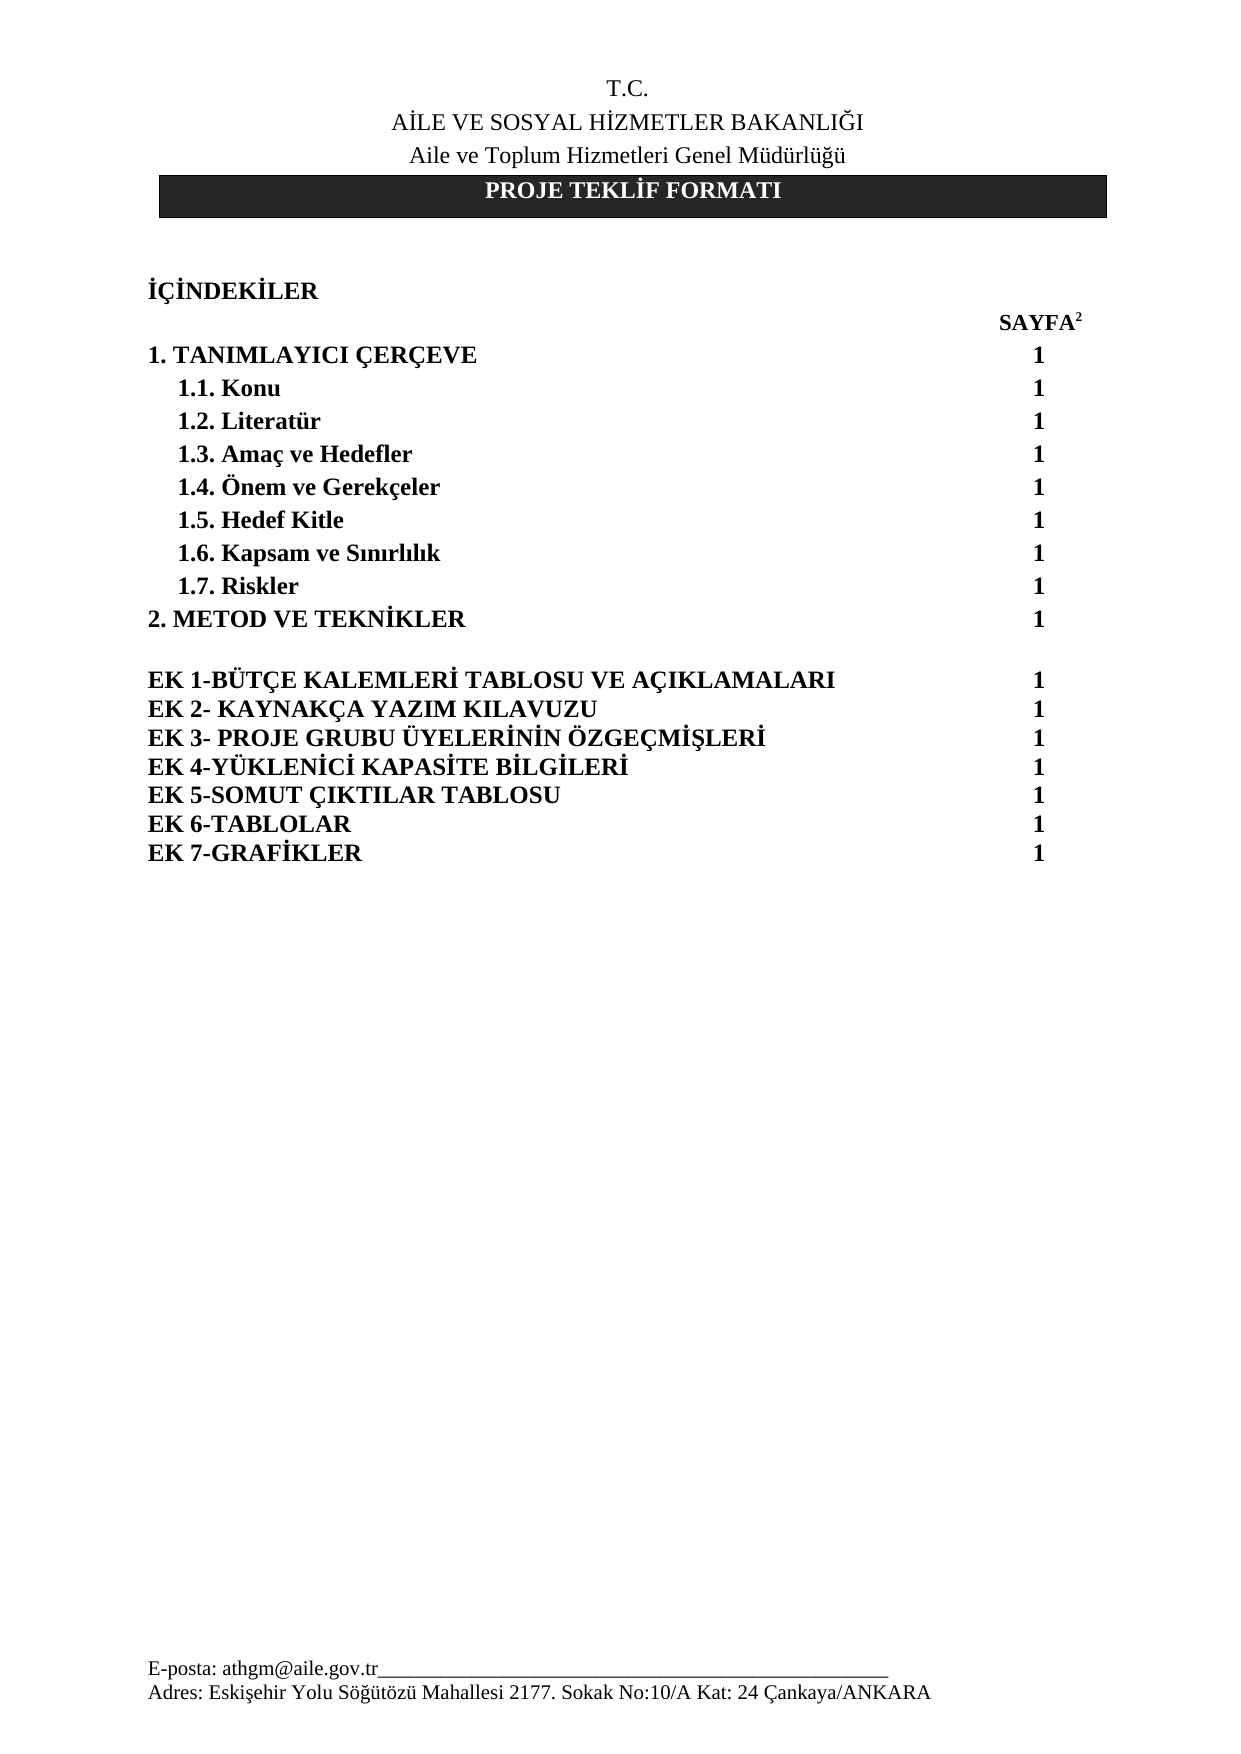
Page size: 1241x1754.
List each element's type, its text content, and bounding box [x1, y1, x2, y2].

text EK 5-SOMUT ÇIKTILAR TABLOSU 1 [148, 781, 1105, 809]
text 1.6. Kapsam ve Sınırlılık 1 [148, 538, 1107, 567]
text EK 4-YÜKLENİCİ KAPASİTE BİLGİLERİ 1 [148, 752, 1105, 781]
text EK 3- PROJE GRUBU ÜYELERİNİN ÖZGEÇMİŞLERİ 1 [148, 723, 1105, 752]
subtitle İÇİNDEKİLER [148, 276, 1107, 305]
text EK 6-TABLOLAR 1 [148, 809, 1105, 838]
text EK 2- KAYNAKÇA YAZIM KILAVUZU 1 [148, 694, 1105, 723]
text 1.3. Amaç ve Hedefler 1 [177, 439, 1107, 467]
text 1.7. Riskler 1 [177, 571, 1107, 599]
text 1.4. Önem ve Gerekçeler 1 [177, 472, 1107, 501]
text EK 1-BÜTÇE KALEMLERİ TABLOSU VE AÇIKLAMALARI 1 [148, 666, 1105, 694]
text 2. METOD VE TEKNİKLER 1 [148, 604, 1107, 633]
text EK 7-GRAFİKLER 1 [148, 838, 1105, 867]
text 1. TANIMLAYICI ÇERÇEVE 1 [148, 340, 1105, 368]
text 1.5. Hedef Kitle 1 [177, 505, 1107, 533]
text 1.1. Konu 1 [177, 373, 1107, 401]
text 1.2. Literatür 1 [177, 406, 1107, 434]
text SAYFA [148, 309, 1107, 336]
